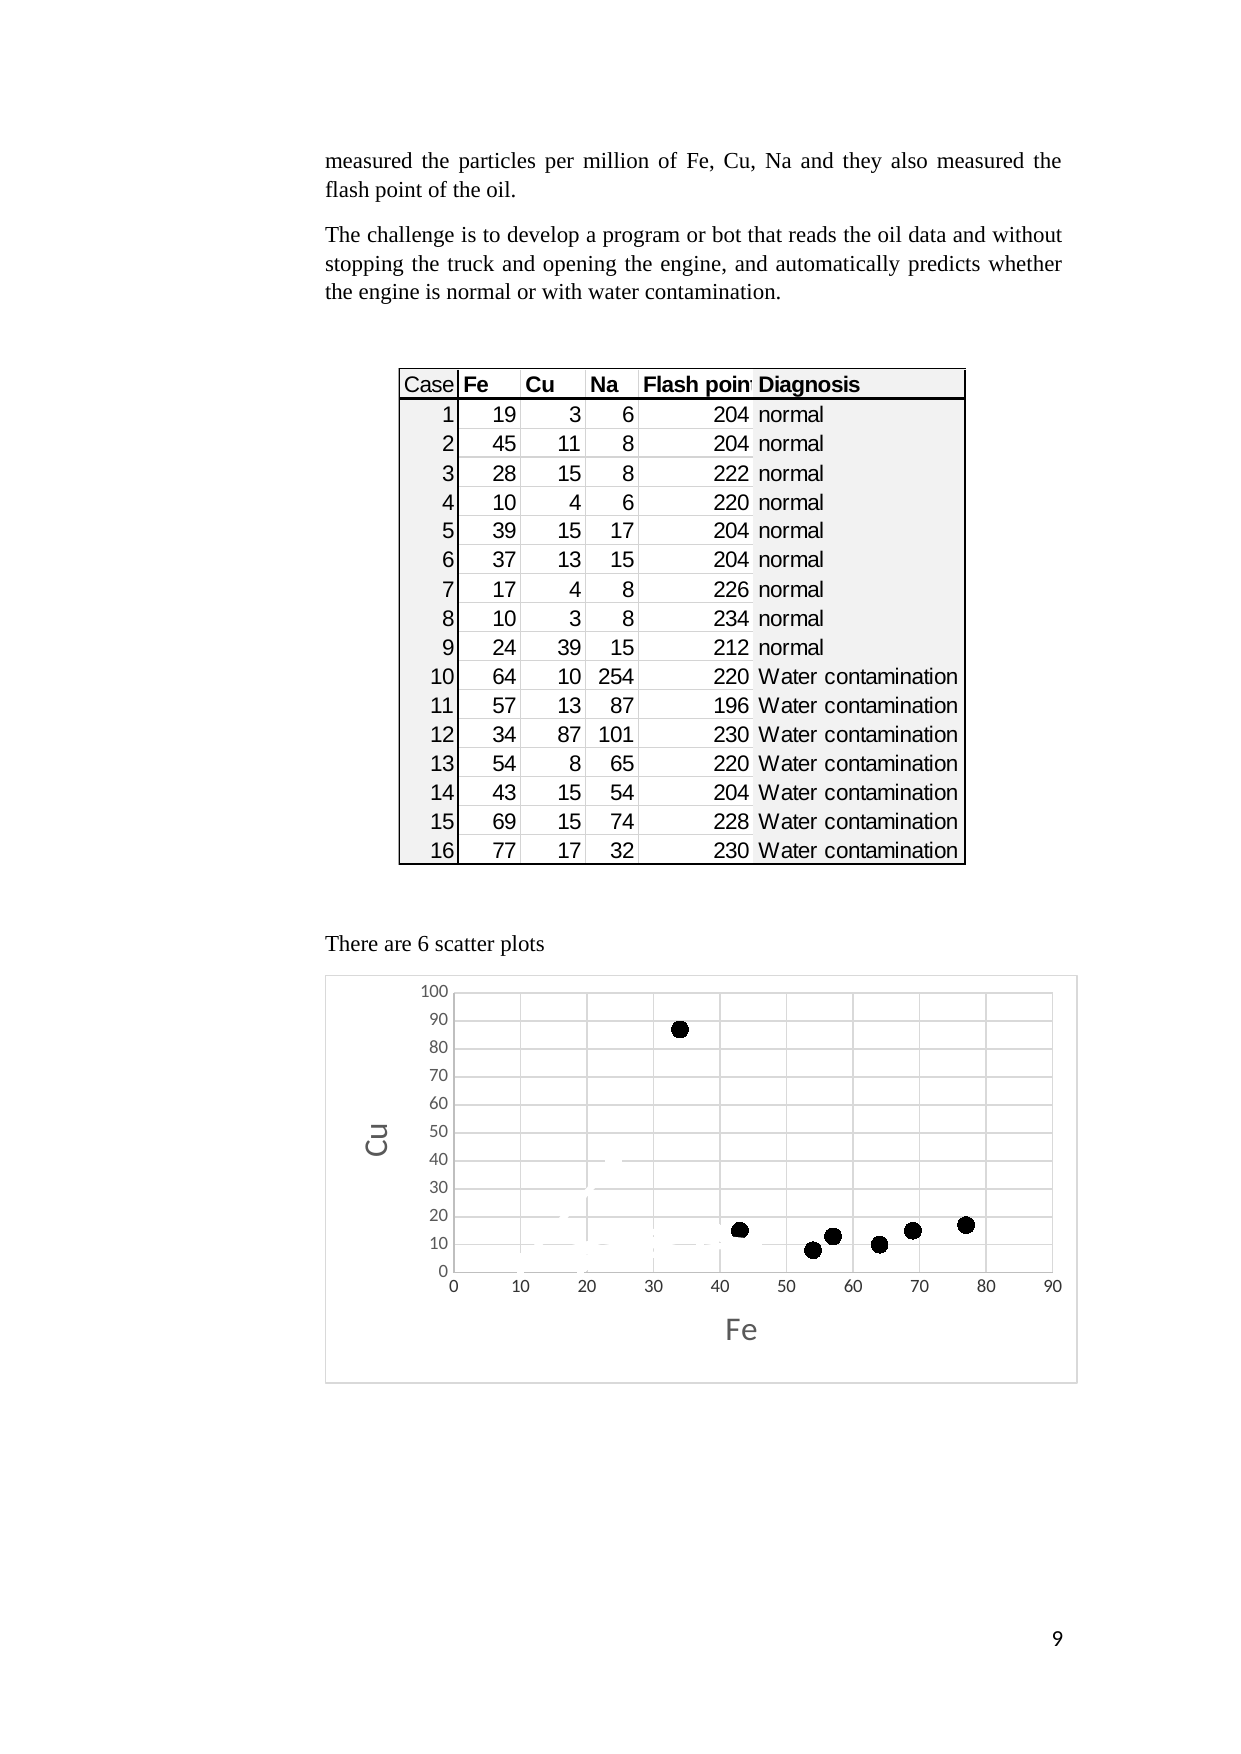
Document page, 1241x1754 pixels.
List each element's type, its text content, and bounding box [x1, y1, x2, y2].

text The challenge is to develop a program or bot that reads the oil data and without stopping the truck and opening the engine, and automatically predicts whether the engine is normal or with water contamination. [325, 221, 1063, 304]
text There are 6 scatter plots [325, 929, 1063, 956]
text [325, 148, 1063, 202]
